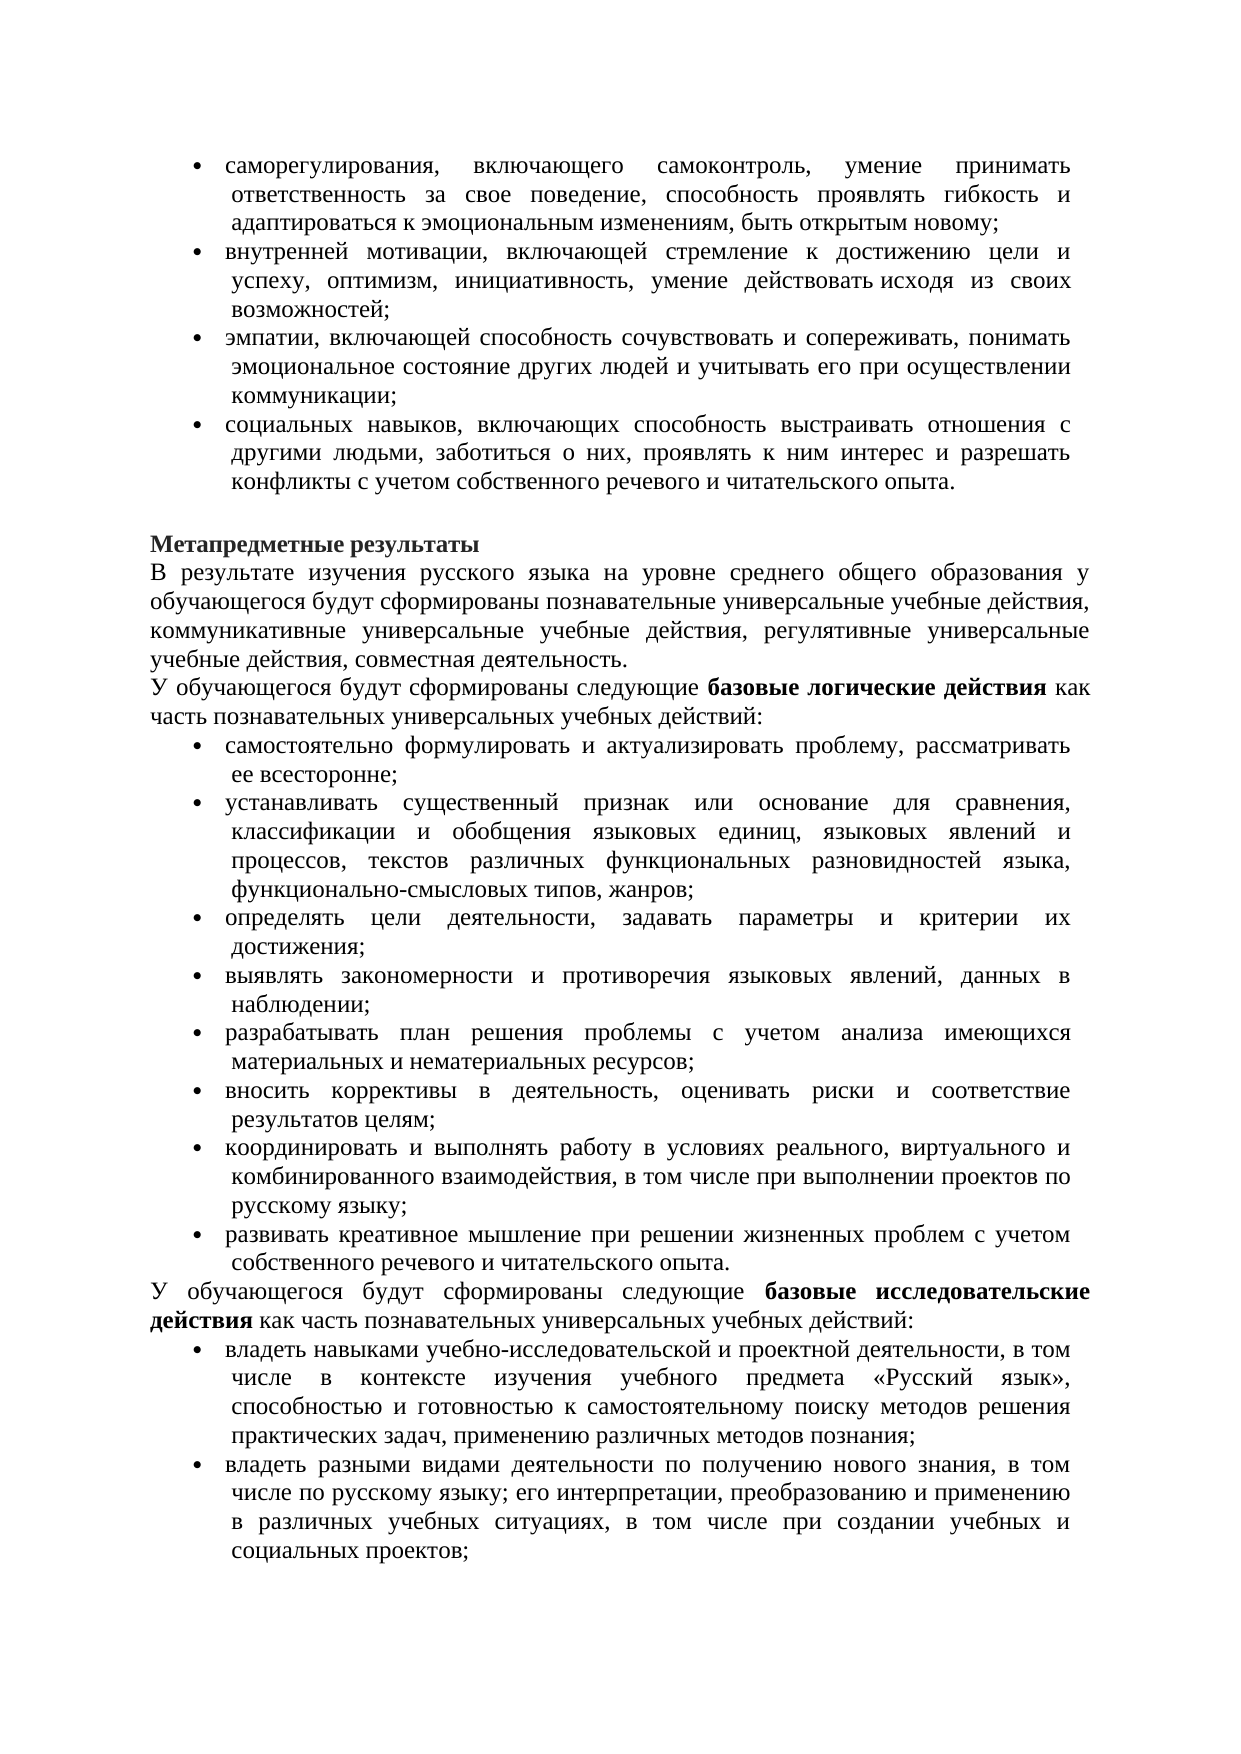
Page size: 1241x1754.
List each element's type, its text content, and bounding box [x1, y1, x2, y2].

list саморегулирования, включающего самоконтроль, умение принимать ответственность за свое поведение, способность проявлять гибкость и адаптироваться к эмоциональным изменениям, быть открытым новому; [194, 150, 1071, 236]
list владеть навыками учебно-исследовательской и проектной деятельности, в том числе в контексте изучения учебного предмета «Русский язык», способностью и готовностью к самостоятельному поиску методов решения практических задач, применению различных методов познания; [194, 1334, 1071, 1449]
list социальных навыков, включающих способность выстраивать отношения с другими людьми, заботиться о них, проявлять к ним интерес и разрешать конфликты с учетом собственного речевого и читательского опыта. [194, 409, 1071, 495]
list разрабатывать план решения проблемы с учетом анализа имеющихся материальных и нематериальных ресурсов; [194, 1017, 1071, 1075]
list эмпатии, включающей способность сочувствовать и сопереживать, понимать эмоциональное состояние других людей и учитывать его при осуществлении коммуникации; [194, 322, 1071, 409]
list выявлять закономерности и противоречия языковых явлений, данных в наблюдении; [194, 960, 1071, 1017]
list внутренней мотивации, включающей стремление к достижению цели и успеху, оптимизм, инициативность, умение действовать исходя из своих возможностей; [194, 236, 1071, 322]
list координировать и выполнять работу в условиях реального, виртуального и комбинированного взаимодействия, в том числе при выполнении проектов по русскому языку; [194, 1132, 1071, 1219]
list устанавливать существенный признак или основание для сравнения, классификации и обобщения языковых единиц, языковых явлений и процессов, текстов различных функциональных разновидностей языка, функционально-смысловых типов, жанров; [194, 787, 1071, 902]
text В результате изучения русского языка на уровне среднего общего образования у обучающегося будут сформированы познавательные универсальные учебные действия, коммуникативные универсальные учебные действия, регулятивные универсальные учебные действия, совместная деятельность. [150, 557, 1090, 672]
list определять цели деятельности, задавать параметры и критерии их достижения; [194, 902, 1071, 960]
text Метапредметные результаты [150, 495, 1090, 557]
list владеть разными видами деятельности по получению нового знания, в том числе по русскому языку; его интерпретации, преобразованию и применению в различных учебных ситуациях, в том числе при создании учебных и социальных проектов; [194, 1449, 1071, 1564]
list вносить коррективы в деятельность, оценивать риски и соответствие результатов целям; [194, 1075, 1071, 1132]
text У обучающегося будут сформированы следующие базовые логические действия как часть познавательных универсальных учебных действий: [150, 672, 1090, 730]
text У обучающегося будут сформированы следующие базовые исследовательские действия как часть познавательных универсальных учебных действий: [150, 1276, 1090, 1334]
list развивать креативное мышление при решении жизненных проблем с учетом собственного речевого и читательского опыта. [194, 1219, 1071, 1276]
list самостоятельно формулировать и актуализировать проблему, рассматривать ее всесторонне; [194, 730, 1071, 787]
